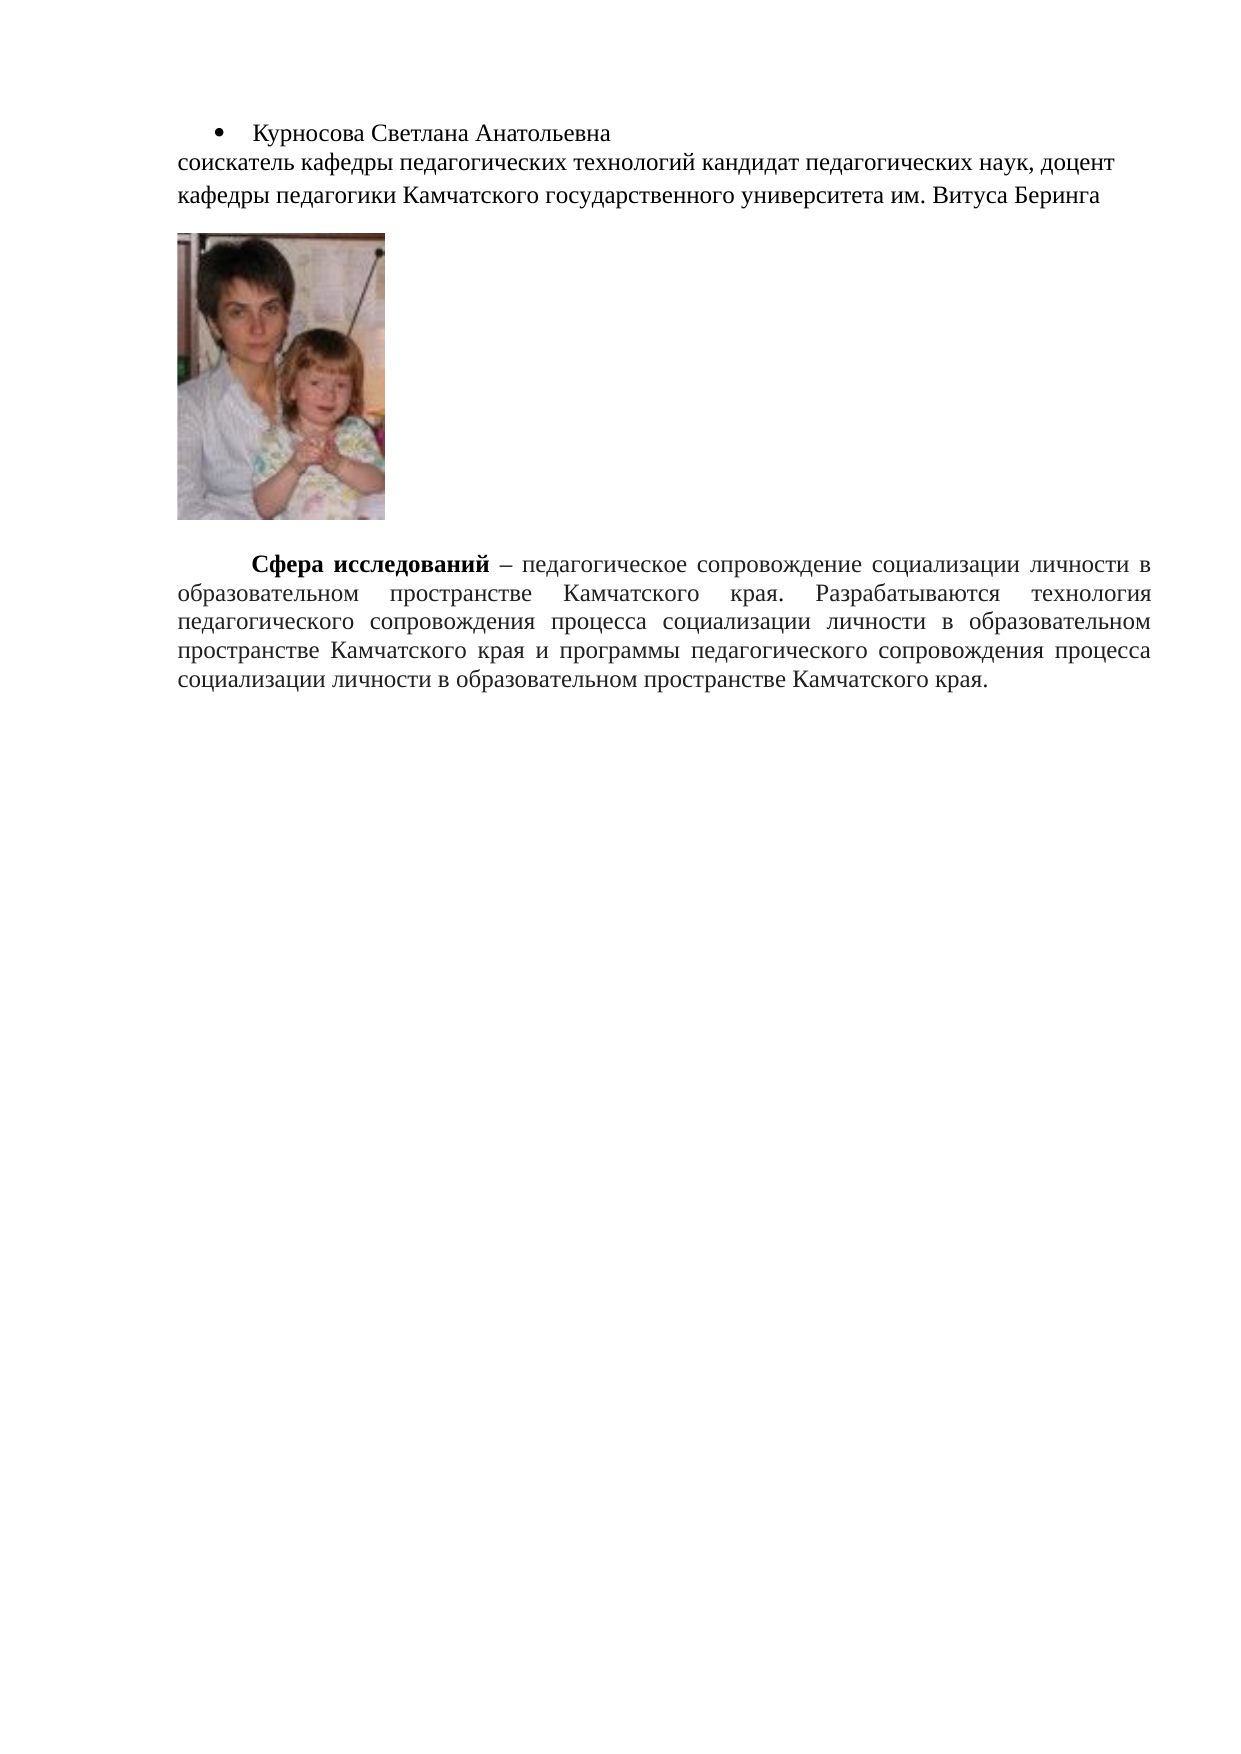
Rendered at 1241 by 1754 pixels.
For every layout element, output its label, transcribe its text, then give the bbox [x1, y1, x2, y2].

list Курносова Светлана Анатольевна [215, 118, 1152, 147]
text Сфера исследований – педагогическое сопровождение социализации личности в образовательном пространстве Камчатского края. Разрабатываются технология педагогического сопровождения процесса социализации личности в образовательном пространстве Камчатского края и программы педагогического сопровождения процесса социализации личности в образовательном пространстве Камчатского края. [177, 549, 1152, 693]
picture [177, 233, 385, 520]
text соискатель кафедры педагогических технологий кандидат педагогических наук, доцент кафедры педагогики Камчатского государственного университета им. Витуса Беринга [177, 147, 1152, 209]
